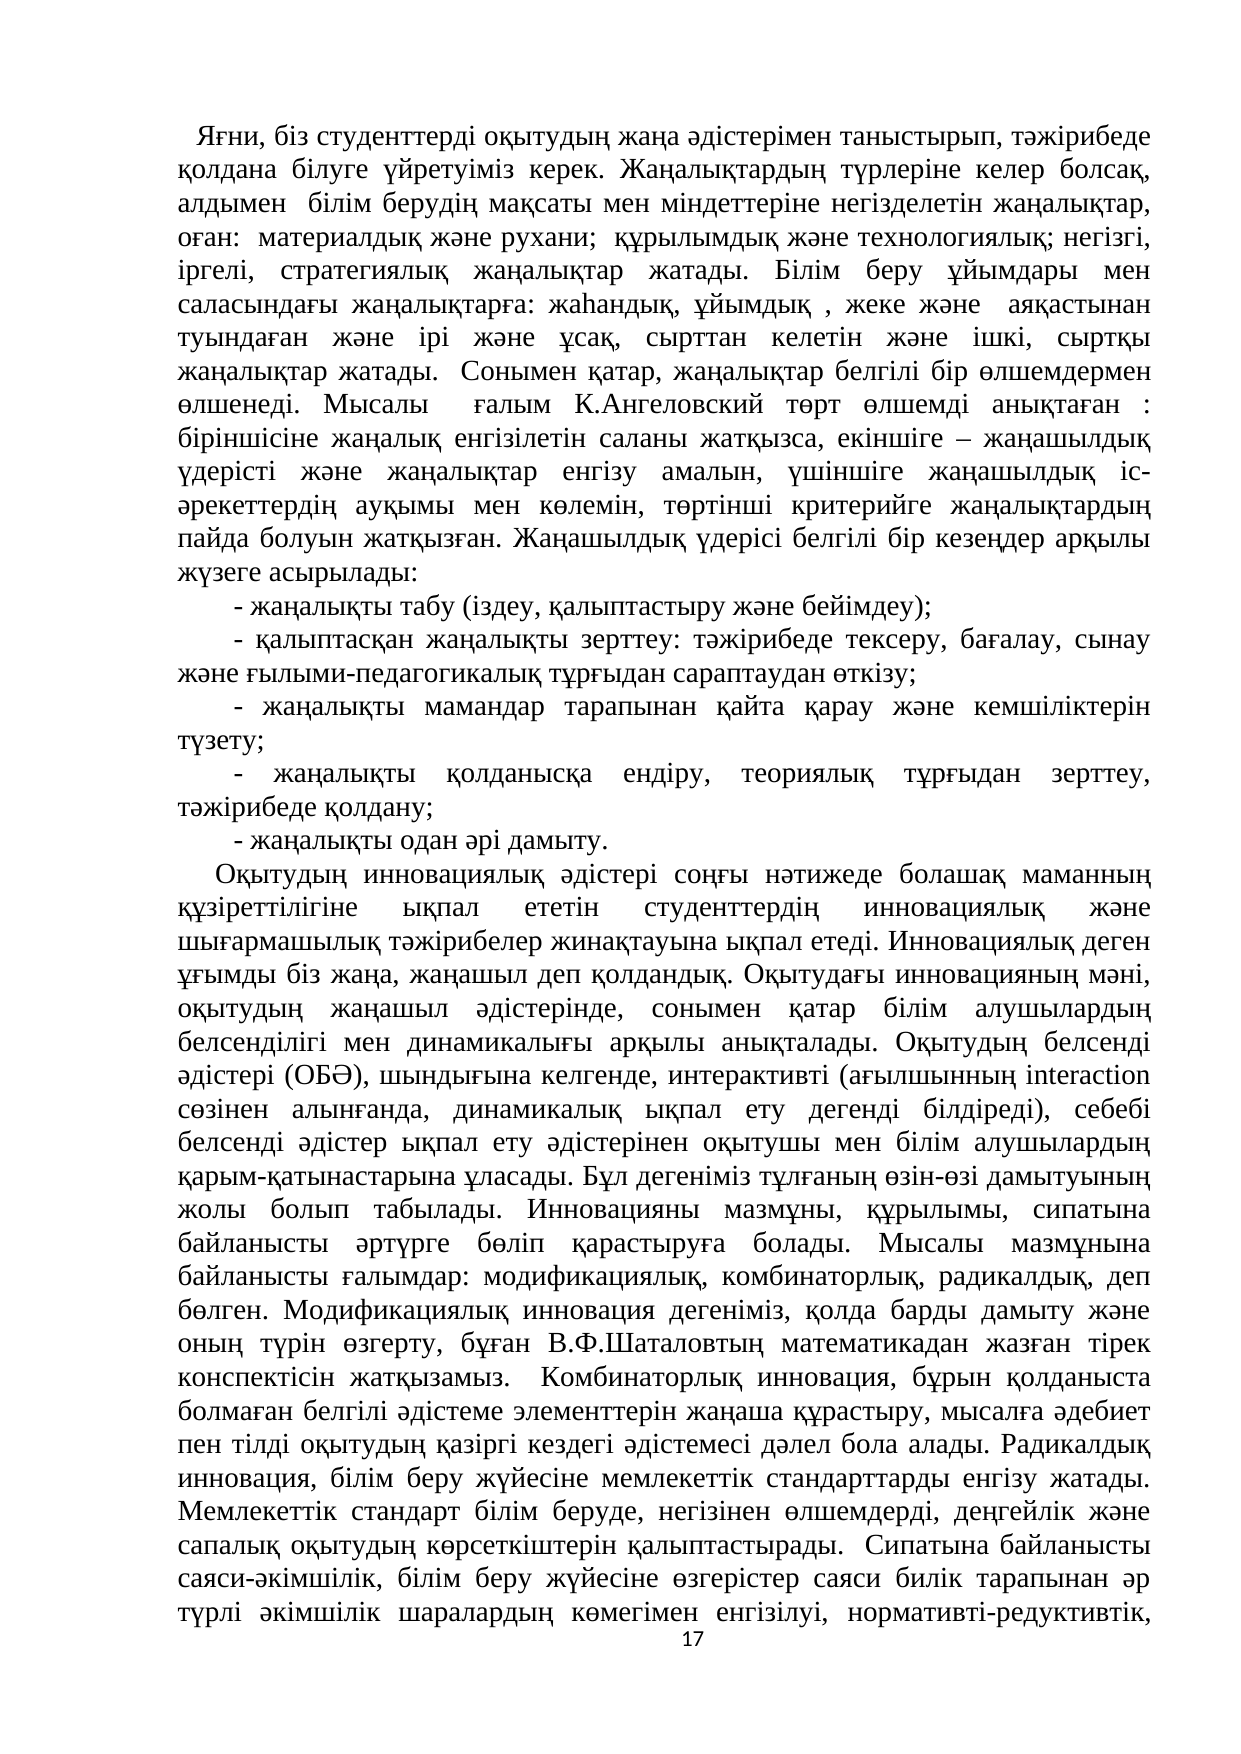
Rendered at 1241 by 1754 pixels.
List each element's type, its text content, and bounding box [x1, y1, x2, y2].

text - қалыптасқан жаңалықты зерттеу: тәжірибеде тексеру, бағалау, сынау және ғылыми-педагогикалық тұрғыдан сараптаудан өткізу; [177, 621, 1152, 688]
text - жаңалықты одан әрі дамыту. [177, 822, 1152, 856]
text - жаңалықты табу (іздеу, қалыптастыру және бейімдеу); [177, 588, 1152, 621]
text Яғни, біз студенттерді оқытудың жаңа әдістерімен таныстырып, тәжірибеде қолдана білуге үйретуіміз керек. Жаңалықтардың түрлеріне келер болсақ, алдымен білім берудің мақсаты мен міндеттеріне негізделетін жаңалықтар, оған: материалдық және рухани; құрылымдық және технологиялық; негізгі, іргелі, стратегиялық жаңалықтар жатады. Білім беру ұйымдары мен саласындағы жаңалықтарға: жаһандық, ұйымдық , жеке және аяқастынан туындаған және ірі және ұсақ, сырттан келетін және ішкі, сыртқы жаңалықтар жатады. Сонымен қатар, жаңалықтар белгілі бір өлшемдермен өлшенеді. Мысалы ғалым К.Ангеловский төрт өлшемді анықтаған : біріншісіне жаңалық енгізілетін саланы жатқызса, екіншіге – жаңашылдық үдерісті және жаңалықтар енгізу амалын, үшіншіге жаңашылдық іс-әрекеттердің ауқымы мен көлемін, төртінші критерийге жаңалықтардың пайда болуын жатқызған. Жаңашылдық үдерісі белгілі бір кезеңдер арқылы жүзеге асырылады: [177, 118, 1152, 588]
text - жаңалықты мамандар тарапынан қайта қарау және кемшіліктерін түзету; [177, 688, 1152, 755]
text - жаңалықты қолданысқа ендіру, теориялық тұрғыдан зерттеу, тәжірибеде қолдану; [177, 755, 1152, 822]
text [177, 856, 1152, 1627]
